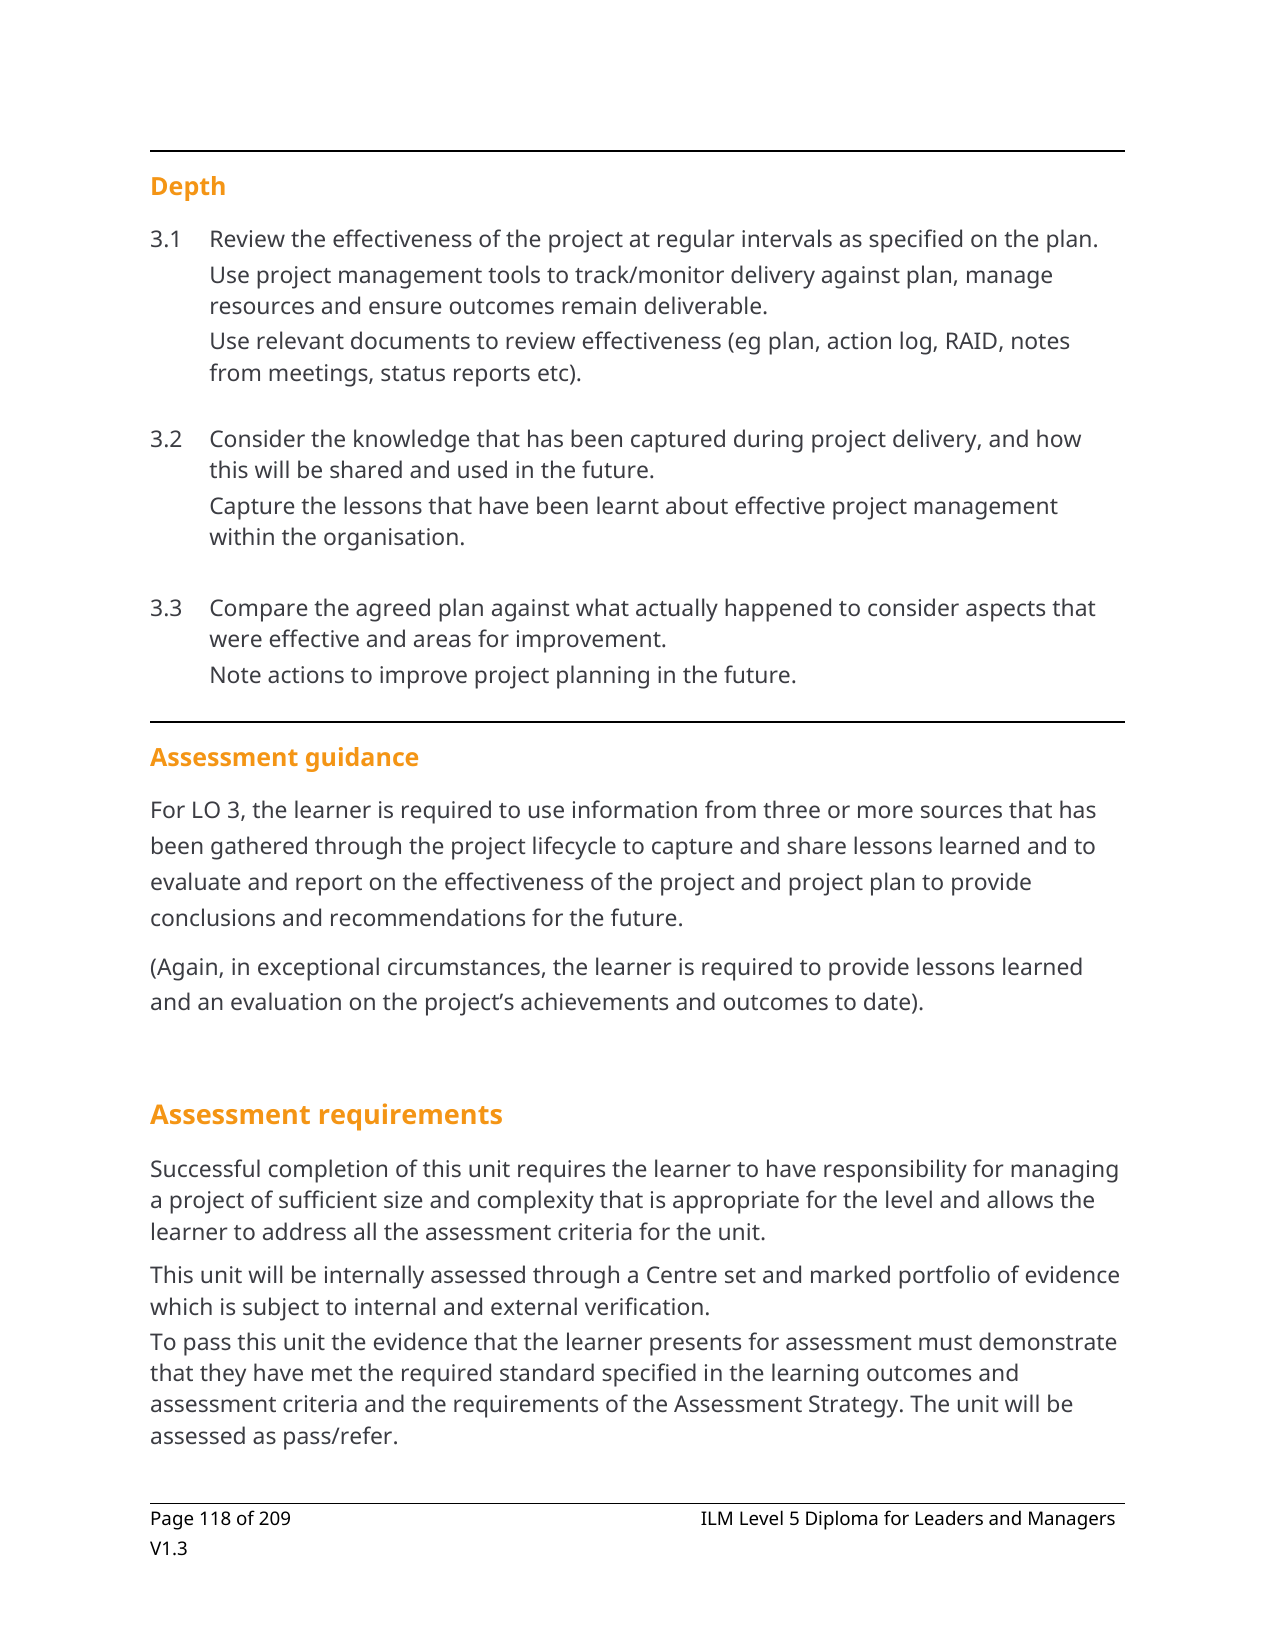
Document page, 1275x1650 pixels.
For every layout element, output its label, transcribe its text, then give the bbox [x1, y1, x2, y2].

text Note actions to improve project planning in the future. [150, 658, 1125, 690]
text To pass this unit the evidence that the learner presents for assessment must demonstrate that they have met the required standard specified in the learning outcomes and assessment criteria and the requirements of the Assessment Strategy. The unit will be assessed as pass/refer. [150, 1326, 1125, 1451]
list (Again, in exceptional circumstances, the learner is required to provide lessons learned and an evaluation on the project’s achievements and outcomes to date). [150, 950, 1125, 1018]
text Assessment guidance [150, 723, 1125, 773]
text Successful completion of this unit requires the learner to have responsibility for managing a project of sufficient size and complexity that is appropriate for the level and allows the learner to address all the assessment criteria for the unit. [150, 1153, 1125, 1247]
text Depth [150, 152, 1125, 202]
text 3.2 Consider the knowledge that has been captured during project delivery, and how this will be shared and used in the future. [150, 423, 1125, 486]
text Use project management tools to track/monitor delivery against plan, manage resources and ensure outcomes remain deliverable. [209, 258, 1125, 321]
text Capture the lessons that have been learnt about effective project management within the organisation. [150, 490, 1125, 552]
text 3.3 Compare the agreed plan against what actually happened to consider aspects that were effective and areas for improvement. [150, 592, 1125, 654]
text Assessment requirements [150, 1095, 1125, 1132]
text This unit will be internally assessed through a Centre set and marked portfolio of evidence which is subject to internal and external verification. [150, 1259, 1125, 1322]
text 3.1 Review the effectiveness of the project at regular intervals as specified on the plan. [150, 223, 1125, 254]
text For LO 3, the learner is required to use information from three or more sources that has been gathered through the project lifecycle to capture and share lessons learned and to evaluate and report on the effectiveness of the project and project plan to provide conclusions and recommendations for the future. [150, 794, 1125, 933]
text Use relevant documents to review effectiveness (eg plan, action log, RAID, notes from meetings, status reports etc). [209, 325, 1125, 388]
